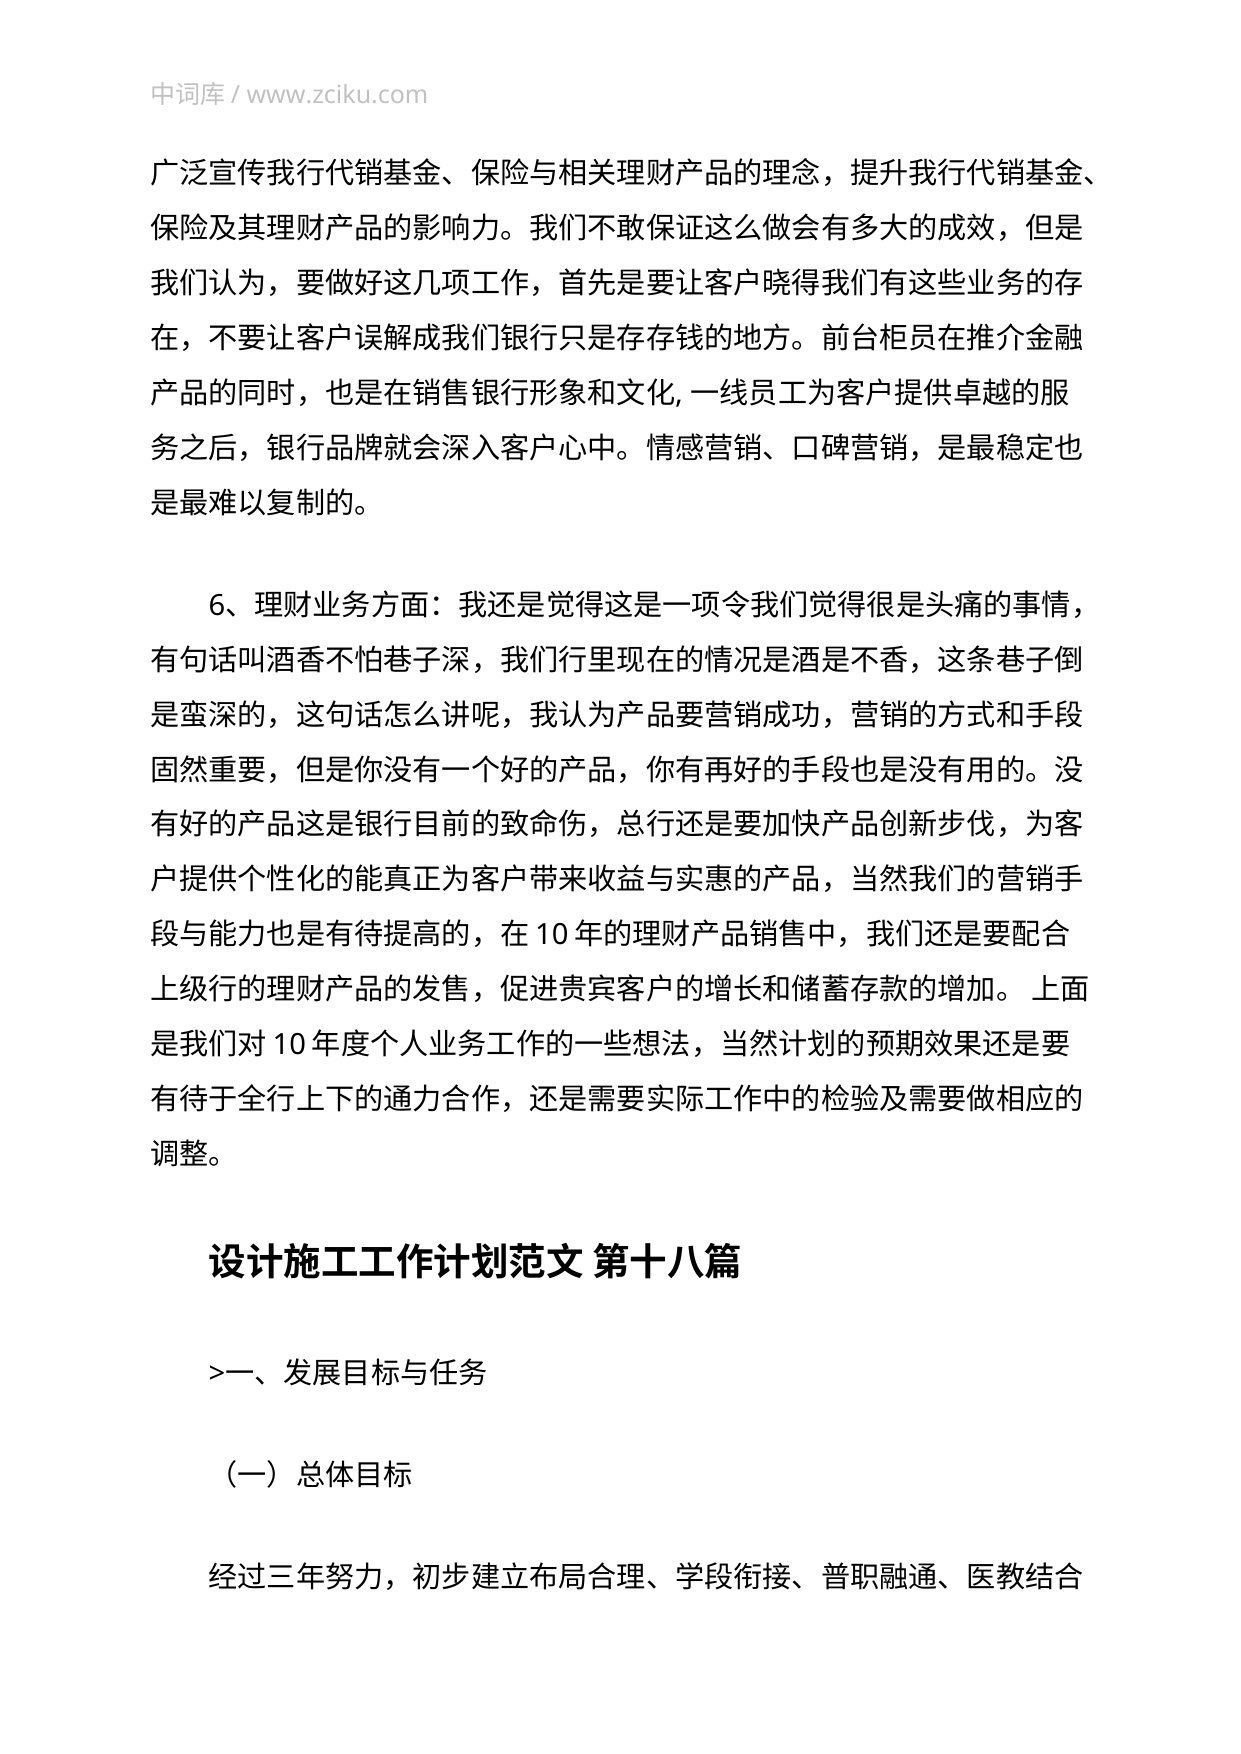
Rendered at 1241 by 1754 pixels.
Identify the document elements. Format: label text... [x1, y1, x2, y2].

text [150, 150, 1090, 522]
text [150, 1553, 1090, 1596]
text （一）总体目标 [150, 1452, 1090, 1494]
text 6、理财业务方面：我还是觉得这是一项令我们觉得很是头痛的事情，有句话叫酒香不怕巷子深，我们行里现在的情况是酒是不香，这条巷子倒是蛮深的，这句话怎么讲呢，我认为产品要营销成功，营销的方式和手段固然重要，但是你没有一个好的产品，你有再好的手段也是没有用的。没有好的产品这是银行目前的致命伤，总行还是要加快产品创新步伐，为客户提供个性化的能真正为客户带来收益与实惠的产品，当然我们的营销手段与能力也是有待提高的，在10年的理财产品销售中，我们还是要配合上级行的理财产品的发售，促进贵宾客户的增长和储蓄存款的增加。 上面是我们对10年度个人业务工作的一些想法，当然计划的预期效果还是要有待于全行上下的通力合作，还是需要实际工作中的检验及需要做相应的调整。 [150, 581, 1090, 1173]
text >一、发展目标与任务 [150, 1350, 1090, 1392]
text 设计施工工作计划范文 第十八篇 [150, 1232, 1090, 1287]
